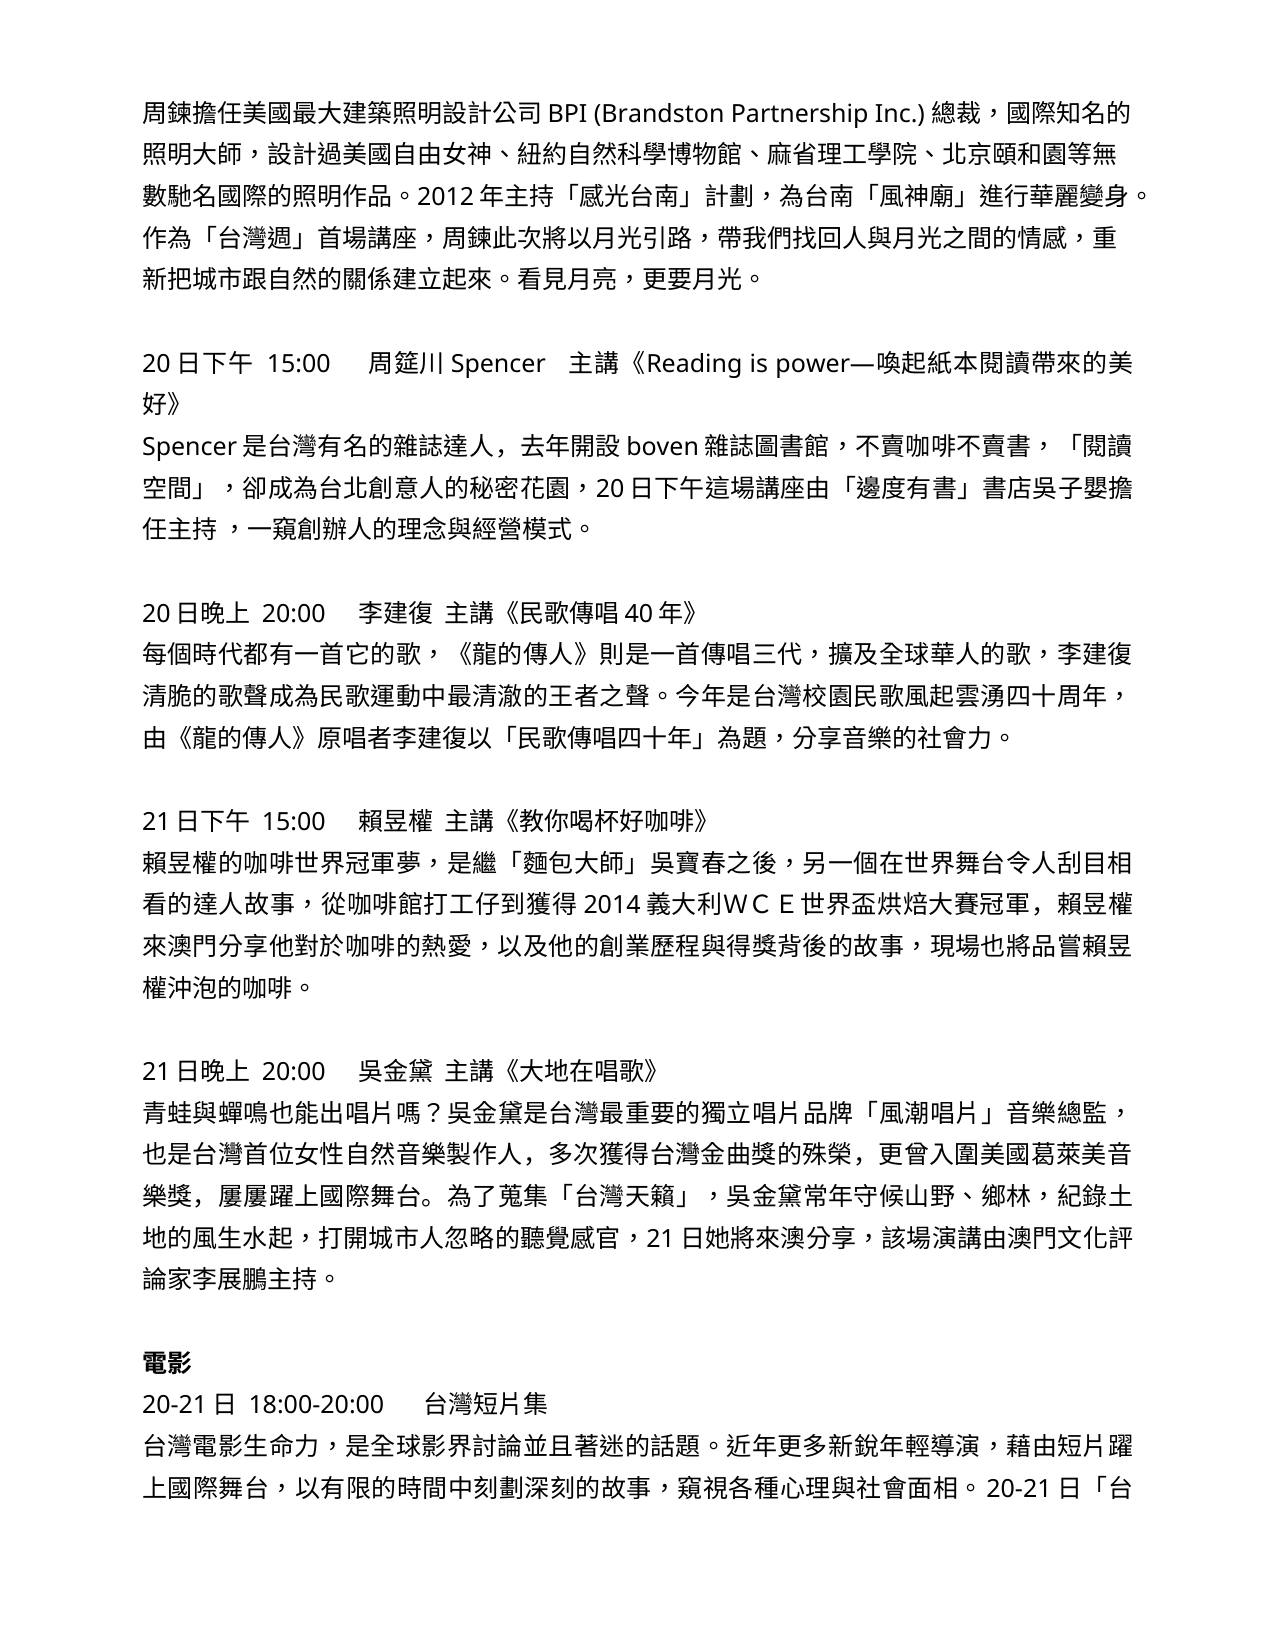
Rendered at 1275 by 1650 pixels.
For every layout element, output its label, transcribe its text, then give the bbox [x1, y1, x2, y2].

text Spencer是台灣有名的雜誌達人，去年開設boven雜誌圖書館，不賣咖啡不賣書，「閱讀空間」，卻成為台北創意人的秘密花園，20日下午這場講座由「邊度有書」書店吳子嬰擔任主持 ，一窺創辦人的理念與經營模式。 [142, 422, 1133, 547]
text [142, 1422, 1133, 1505]
text 電影 [142, 1339, 1133, 1380]
text 20日晚上 20:00 李建復 主講《民歌傳唱40年》 [142, 589, 1133, 630]
text 青蛙與蟬鳴也能出唱片嗎？吳金黛是台灣最重要的獨立唱片品牌「風潮唱片」音樂總監，也是台灣首位女性自然音樂製作人，多次獲得台灣金曲獎的殊榮，更曾入圍美國葛萊美音樂獎，屢屢躍上國際舞台。為了蒐集「台灣天籟」，吳金黛常年守候山野、鄉林，紀錄土地的風生水起，打開城市人忽略的聽覺感官，21日她將來澳分享，該場演講由澳門文化評論家李展鵬主持。 [142, 1089, 1133, 1297]
text 21日下午 15:00 賴昱權 主講《教你喝杯好咖啡》 [142, 797, 1133, 839]
text 賴昱權的咖啡世界冠軍夢，是繼「麵包大師」吳寶春之後，另一個在世界舞台令人刮目相看的達人故事，從咖啡館打工仔到獲得2014義大利ＷＣＥ世界盃烘焙大賽冠軍，賴昱權來澳門分享他對於咖啡的熱愛，以及他的創業歷程與得獎背後的故事，現場也將品嘗賴昱權沖泡的咖啡。 [142, 839, 1133, 1005]
text 每個時代都有一首它的歌，《龍的傳人》則是一首傳唱三代，擴及全球華人的歌，李建復清脆的歌聲成為民歌運動中最清澈的王者之聲。今年是台灣校園民歌風起雲湧四十周年，由《龍的傳人》原唱者李建復以「民歌傳唱四十年」為題，分享音樂的社會力。 [142, 630, 1133, 755]
text 20日下午 15:00 周筵川Spencer 主講《Reading is power—喚起紙本閱讀帶來的美好》 [142, 339, 1133, 422]
text 21日晚上 20:00 吳金黛 主講《大地在唱歌》 [142, 1047, 1133, 1089]
text 20-21日 18:00-20:00 台灣短片集 [142, 1380, 1133, 1422]
text 周鍊擔任美國最大建築照明設計公司 BPI (Brandston Partnership Inc.) 總裁，國際知名的照明大師，設計過美國自由女神、紐約自然科學博物館、麻省理工學院、北京頤和園等無數馳名國際的照明作品。2012年主持「感光台南」計劃，為台南「風神廟」進行華麗變身。作為「台灣週」首場講座，周鍊此次將以月光引路，帶我們找回人與月光之間的情感，重新把城市跟自然的關係建立起來。看見月亮，更要月光。 [142, 89, 1133, 297]
